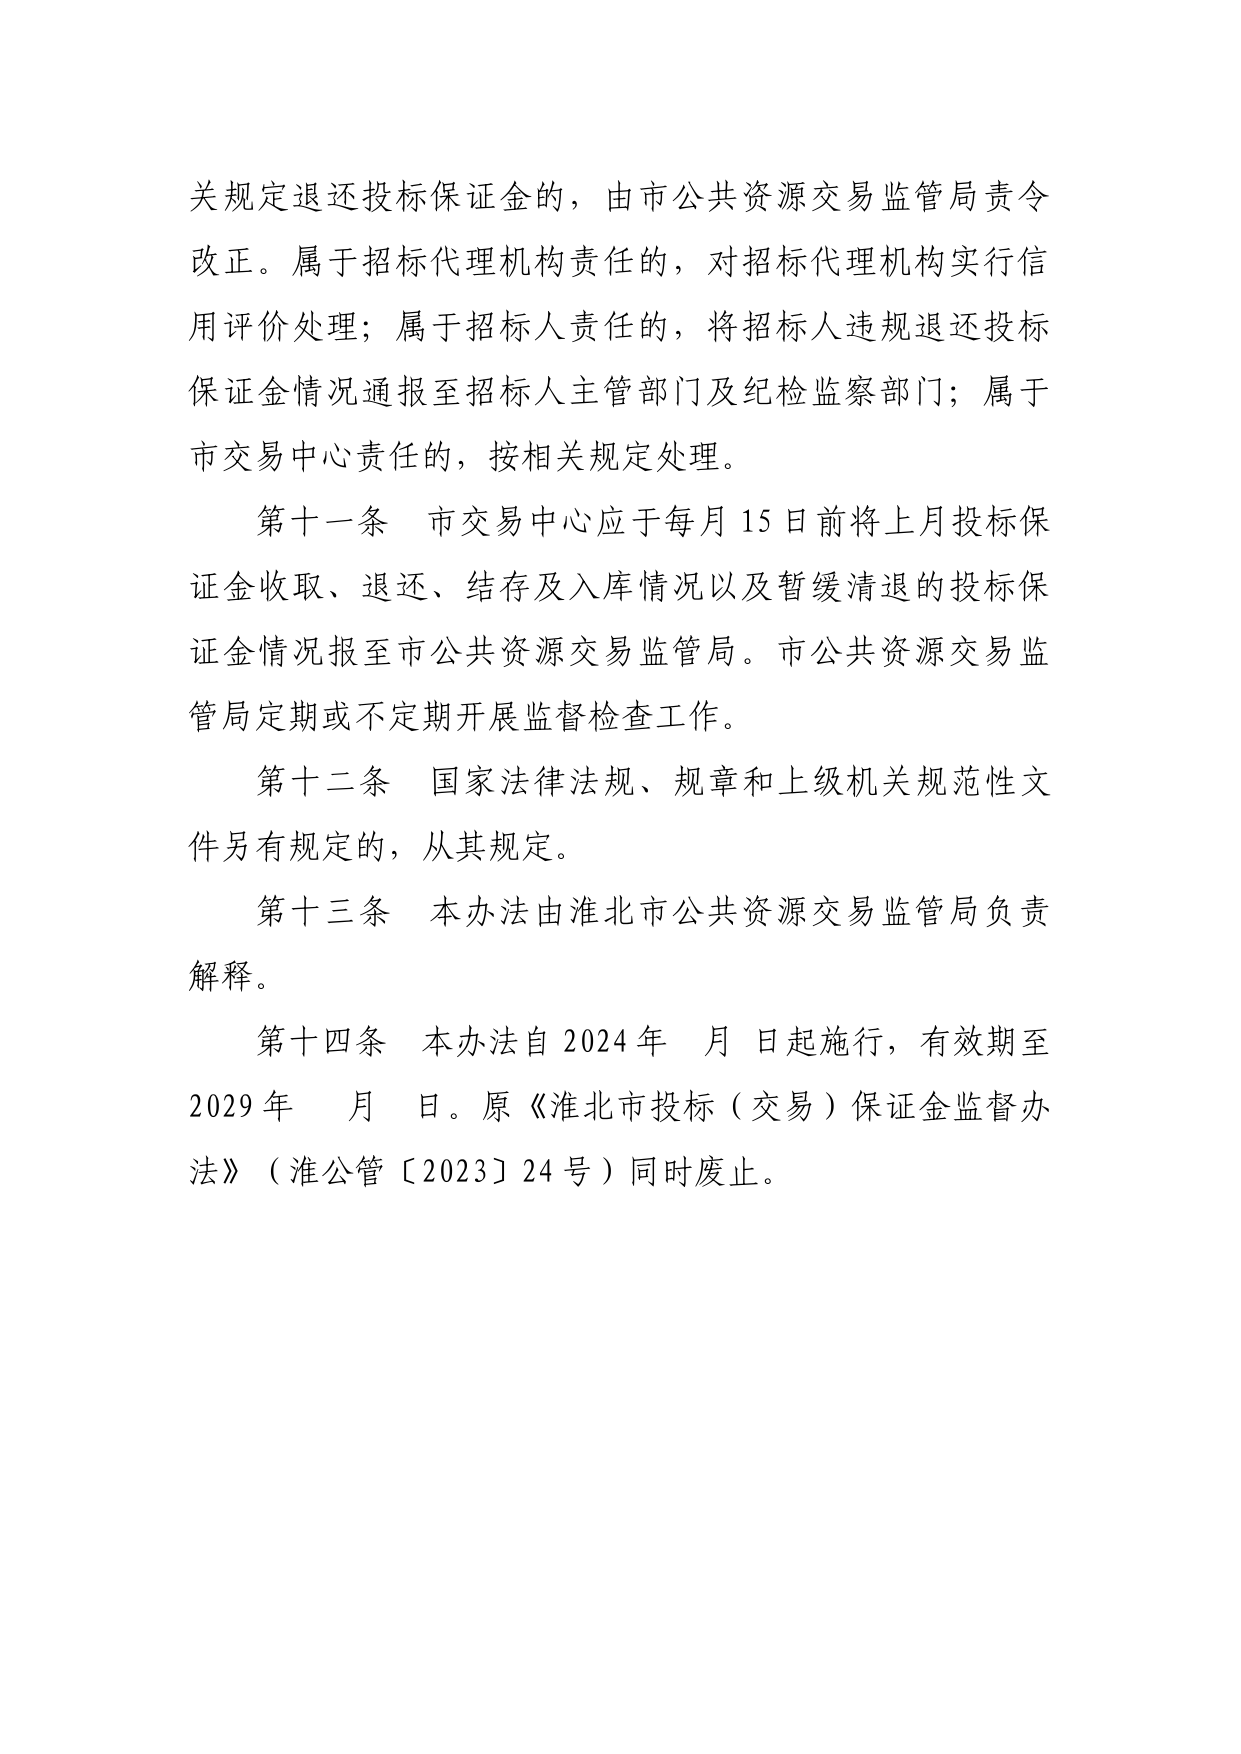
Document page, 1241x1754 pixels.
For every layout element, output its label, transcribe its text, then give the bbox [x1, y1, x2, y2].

text 第十二条 国家法律法规、规章和上级机关规范性文件另有规定的，从其规定。 [187, 747, 1053, 877]
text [187, 162, 1053, 487]
text 第十三条 本办法由淮北市公共资源交易监管局负责解释。 [187, 877, 1053, 1007]
text 第十四条 本办法自2024年 月 日起施行，有效期至2029年 月 日。原《淮北市投标（交易）保证金监督办法》（淮公管〔2023〕24号）同时废止。 [187, 1007, 1053, 1202]
text 第十一条 市交易中心应于每月15日前将上月投标保证金收取、退还、结存及入库情况以及暂缓清退的投标保证金情况报至市公共资源交易监管局。市公共资源交易监管局定期或不定期开展监督检查工作。 [187, 487, 1053, 747]
